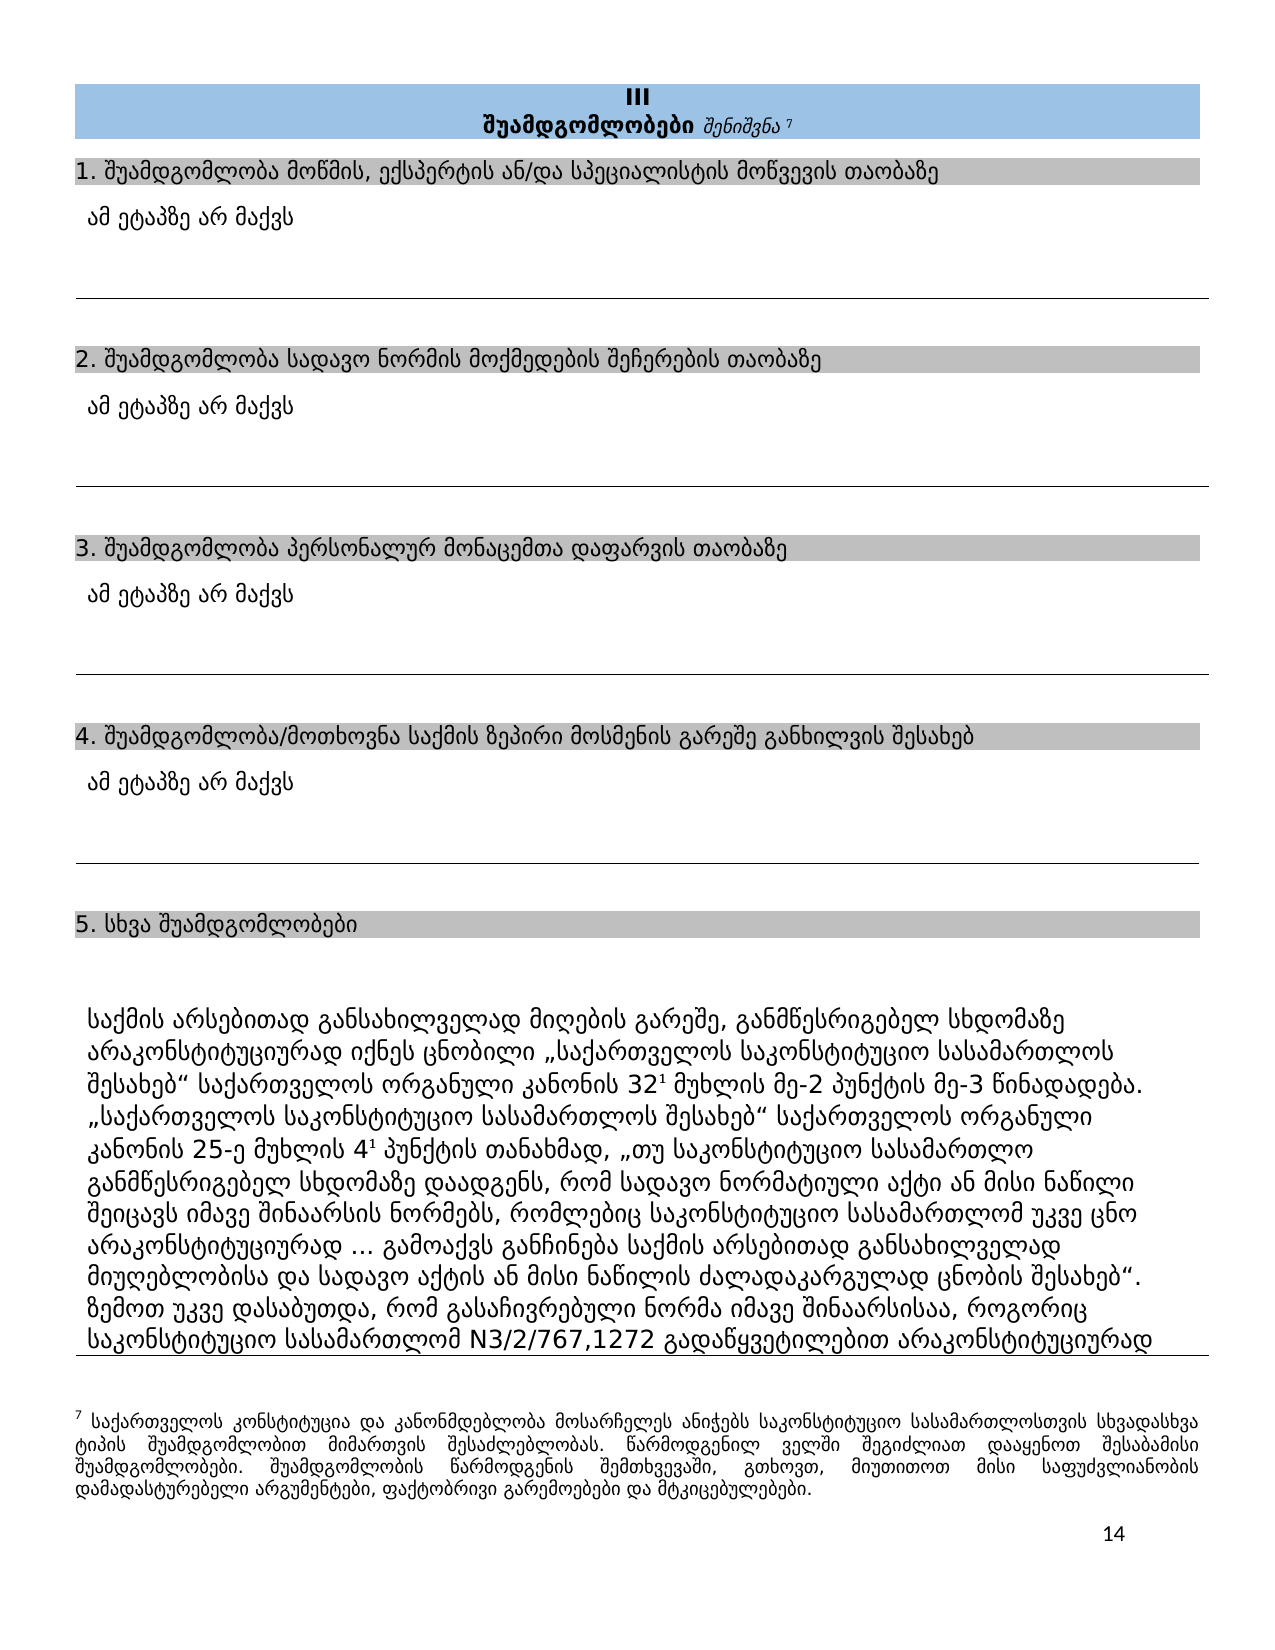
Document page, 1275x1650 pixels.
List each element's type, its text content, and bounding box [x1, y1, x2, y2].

table_header [76, 581, 1209, 674]
table_header 11 [76, 958, 1209, 1354]
table_header [76, 393, 1209, 486]
table_header [76, 205, 1209, 298]
table_header [76, 770, 1199, 863]
